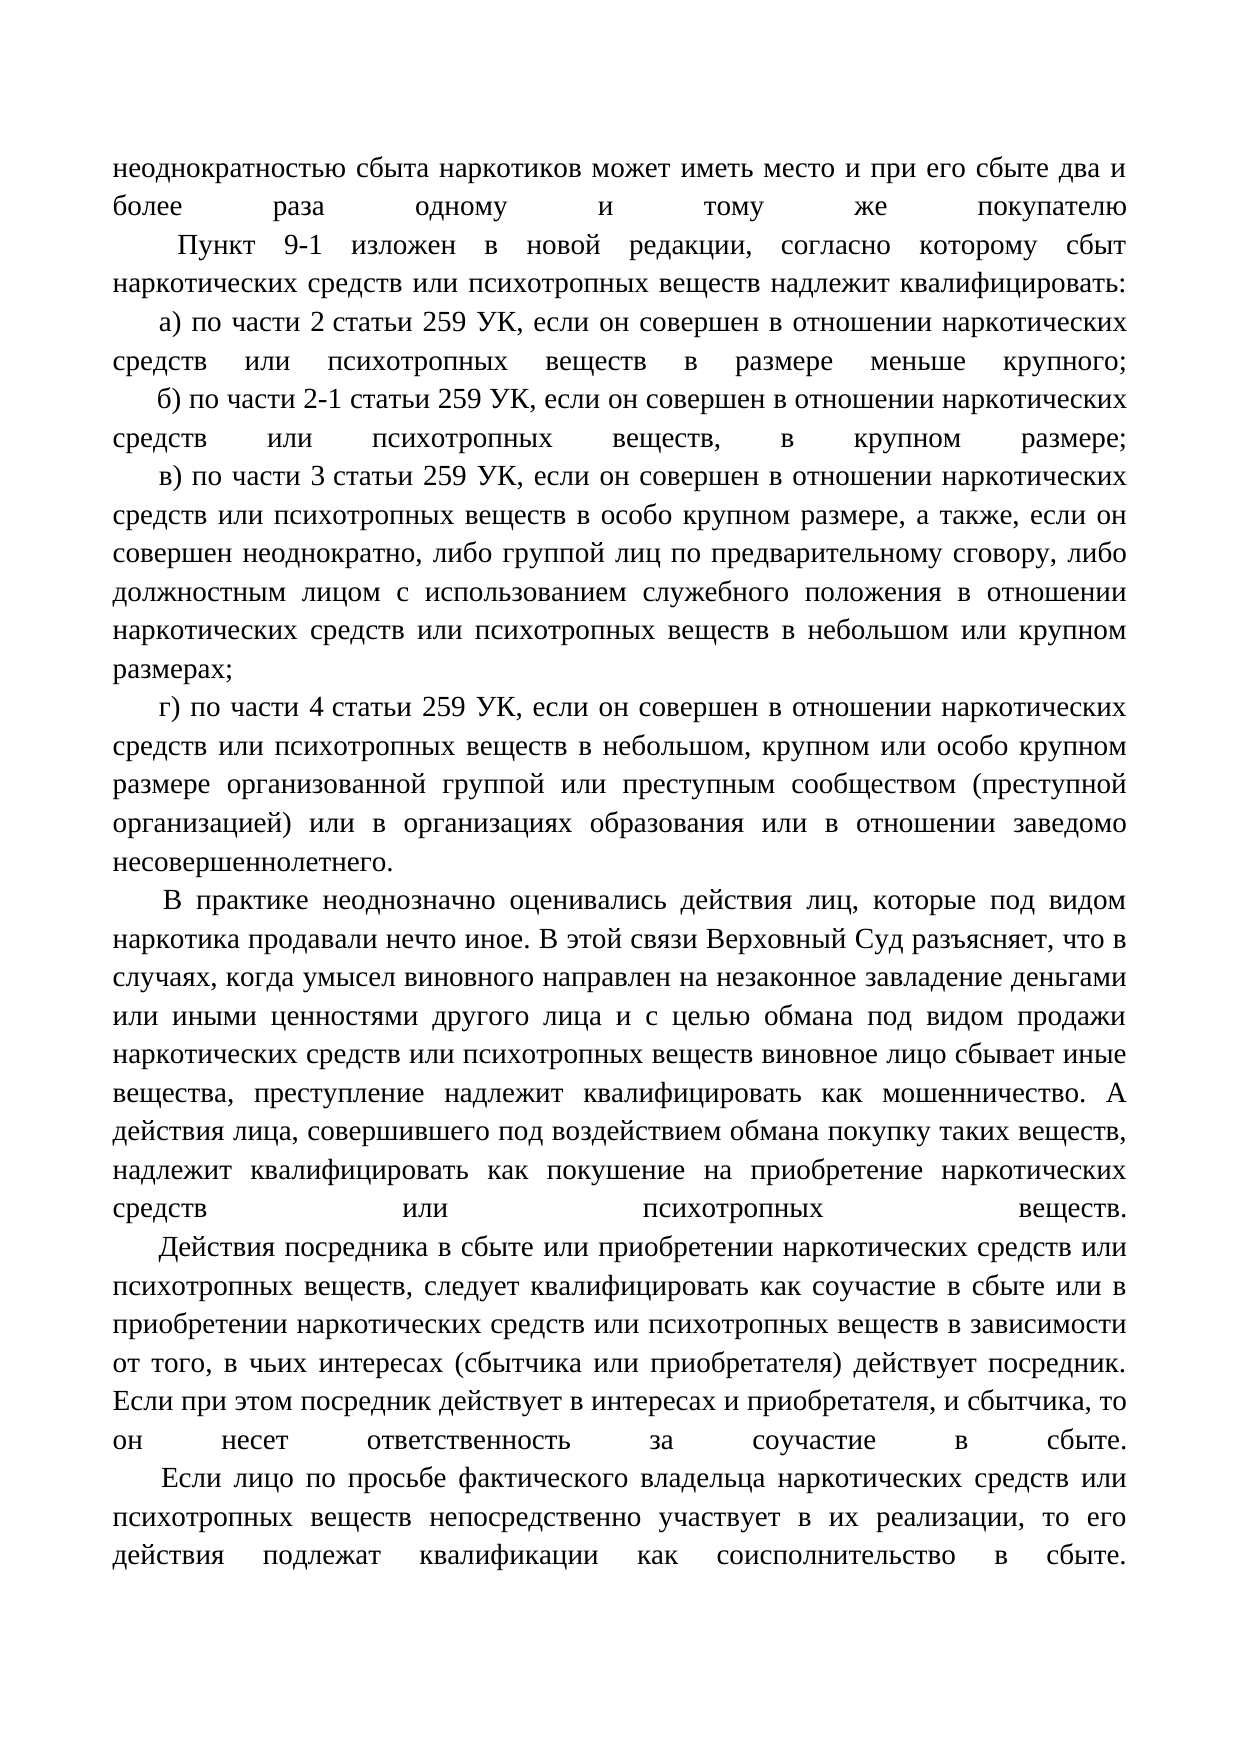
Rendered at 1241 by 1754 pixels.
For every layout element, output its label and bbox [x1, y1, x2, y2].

text [112, 150, 1128, 1571]
